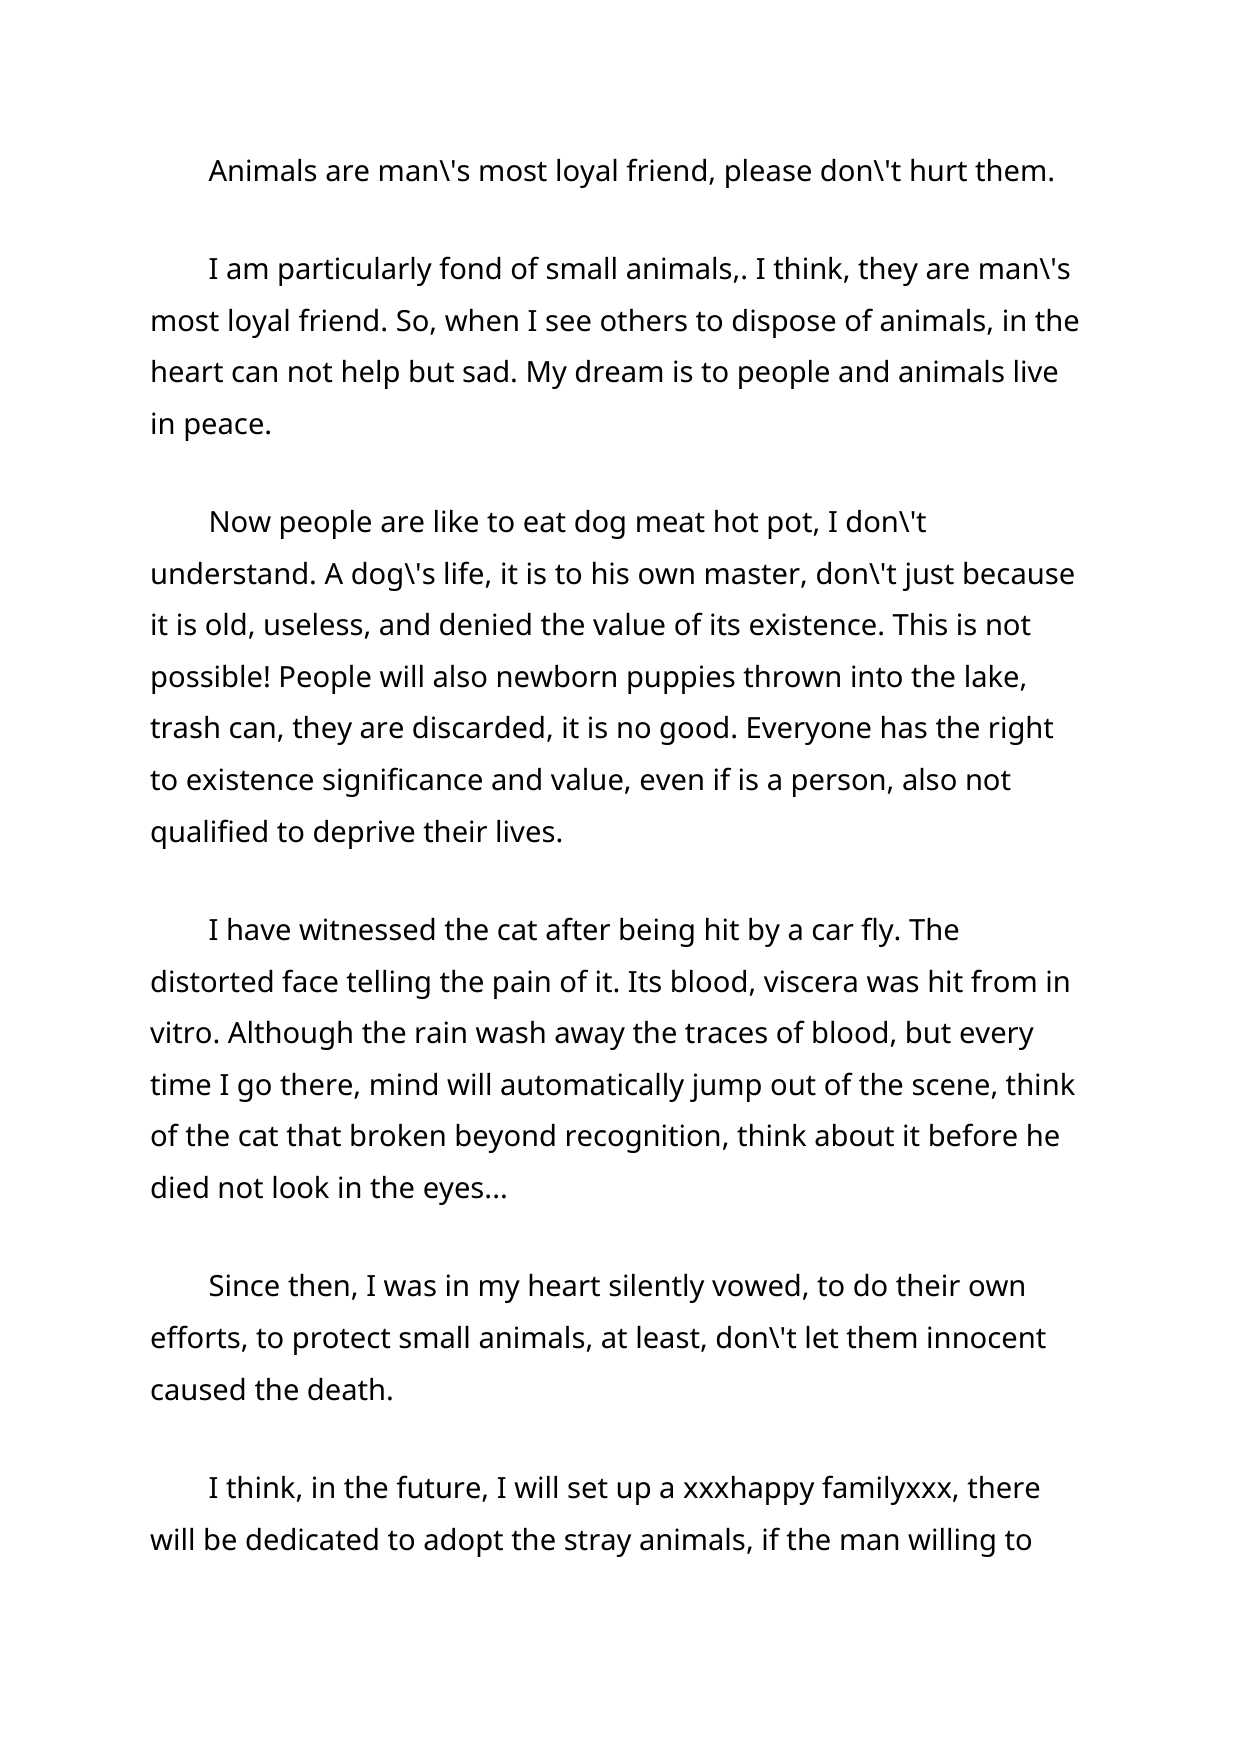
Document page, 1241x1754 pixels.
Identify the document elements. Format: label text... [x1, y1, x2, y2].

text Now people are like to eat dog meat hot pot, I don\'t understand. A dog\'s life, it is to his own master, don\'t just because it is old, useless, and denied the value of its existence. This is not possible! People will also newborn puppies thrown into the lake, trash can, they are discarded, it is no good. Everyone has the right to existence significance and value, even if is a person, also not qualified to deprive their lives. [150, 502, 1090, 851]
text I have witnessed the cat after being hit by a car fly. The distorted face telling the pain of it. Its blood, viscera was hit from in vitro. Although the rain wash away the traces of blood, but every time I go there, mind will automatically jump out of the scene, think of the cat that broken beyond recognition, think about it before he died not look in the eyes... [150, 909, 1090, 1207]
text Animals are man\'s most loyal friend, please don\'t hurt them. [150, 150, 1090, 190]
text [150, 1467, 1090, 1558]
text I am particularly fond of small animals,. I think, they are man\'s most loyal friend. So, when I see others to dispose of animals, in the heart can not help but sad. My dream is to people and animals live in peace. [150, 248, 1090, 443]
text Since then, I was in my heart silently vowed, to do their own efforts, to protect small animals, at least, don\'t let them innocent caused the death. [150, 1266, 1090, 1408]
